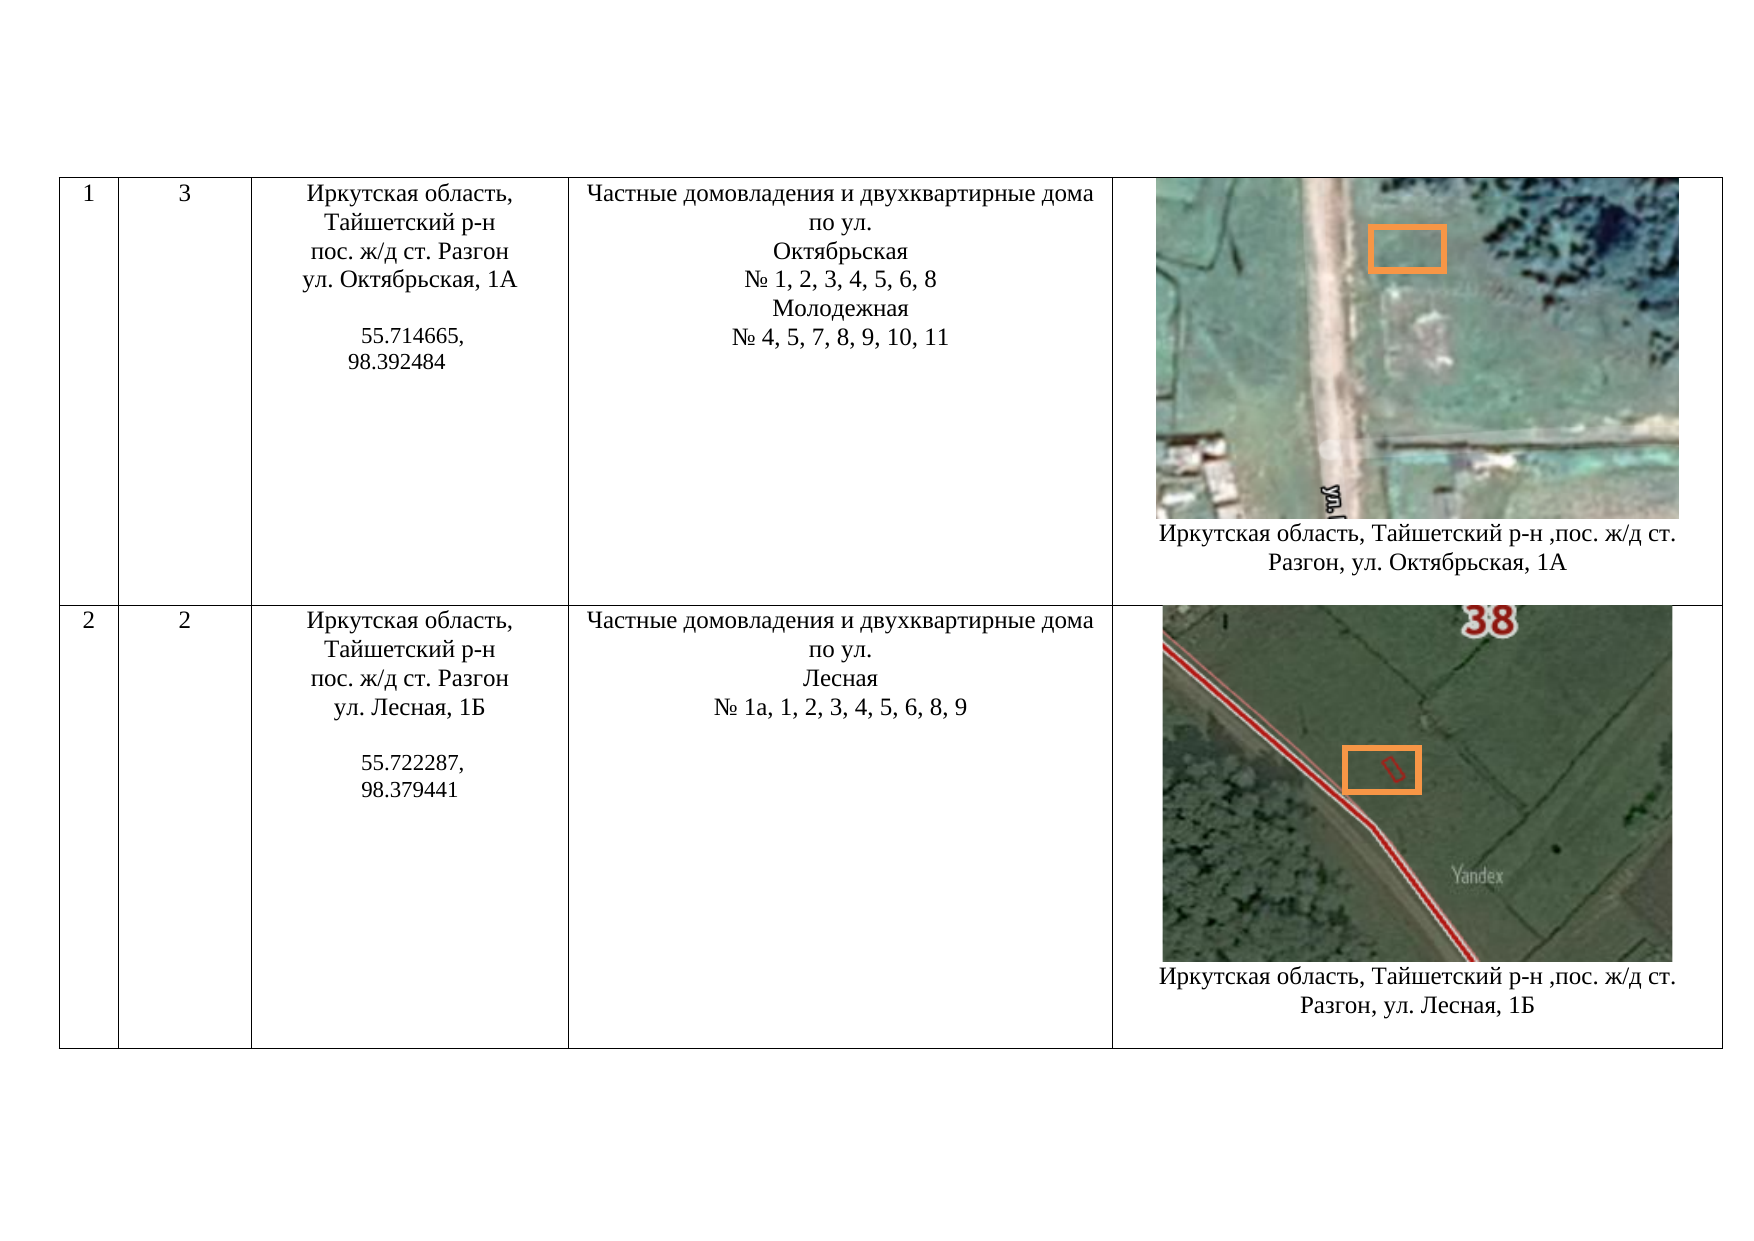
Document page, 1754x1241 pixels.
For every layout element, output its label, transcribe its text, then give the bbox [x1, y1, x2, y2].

table_cell Иркутская область, Тайшетский р-н пос. ж/д ст. Разгон ул. Лесная, 1Б 55.722287, 98.379441 [252, 606, 568, 1048]
table_cell 1 [60, 178, 118, 604]
picture [1162, 605, 1673, 962]
table_cell Иркутская область, Тайшетский р-н пос. ж/д ст. Разгон ул. Октябрьская, 1А 55.714665, 98.392484 [252, 178, 568, 604]
picture [1156, 178, 1679, 519]
table_cell Иркутская область, Тайшетский р-н ,пос. ж/д ст. Разгон, ул. Октябрьская, 1А [1113, 178, 1722, 604]
table_cell 2 [119, 606, 251, 1048]
table_cell Частные домовладения и двухквартирные дома по ул. Октябрьская № 1, 2, 3, 4, 5, 6, 8 Молодежная № 4, 5, 7, 8, 9, 10, 11 [569, 178, 1112, 604]
table_cell Иркутская область, Тайшетский р-н ,пос. ж/д ст. Разгон, ул. Лесная, 1Б [1113, 606, 1722, 1048]
table_cell 2 [60, 606, 118, 1048]
table_cell Частные домовладения и двухквартирные дома по ул. Лесная № 1а, 1, 2, 3, 4, 5, 6, 8, 9 [569, 606, 1112, 1048]
table_cell 3 [119, 178, 251, 604]
